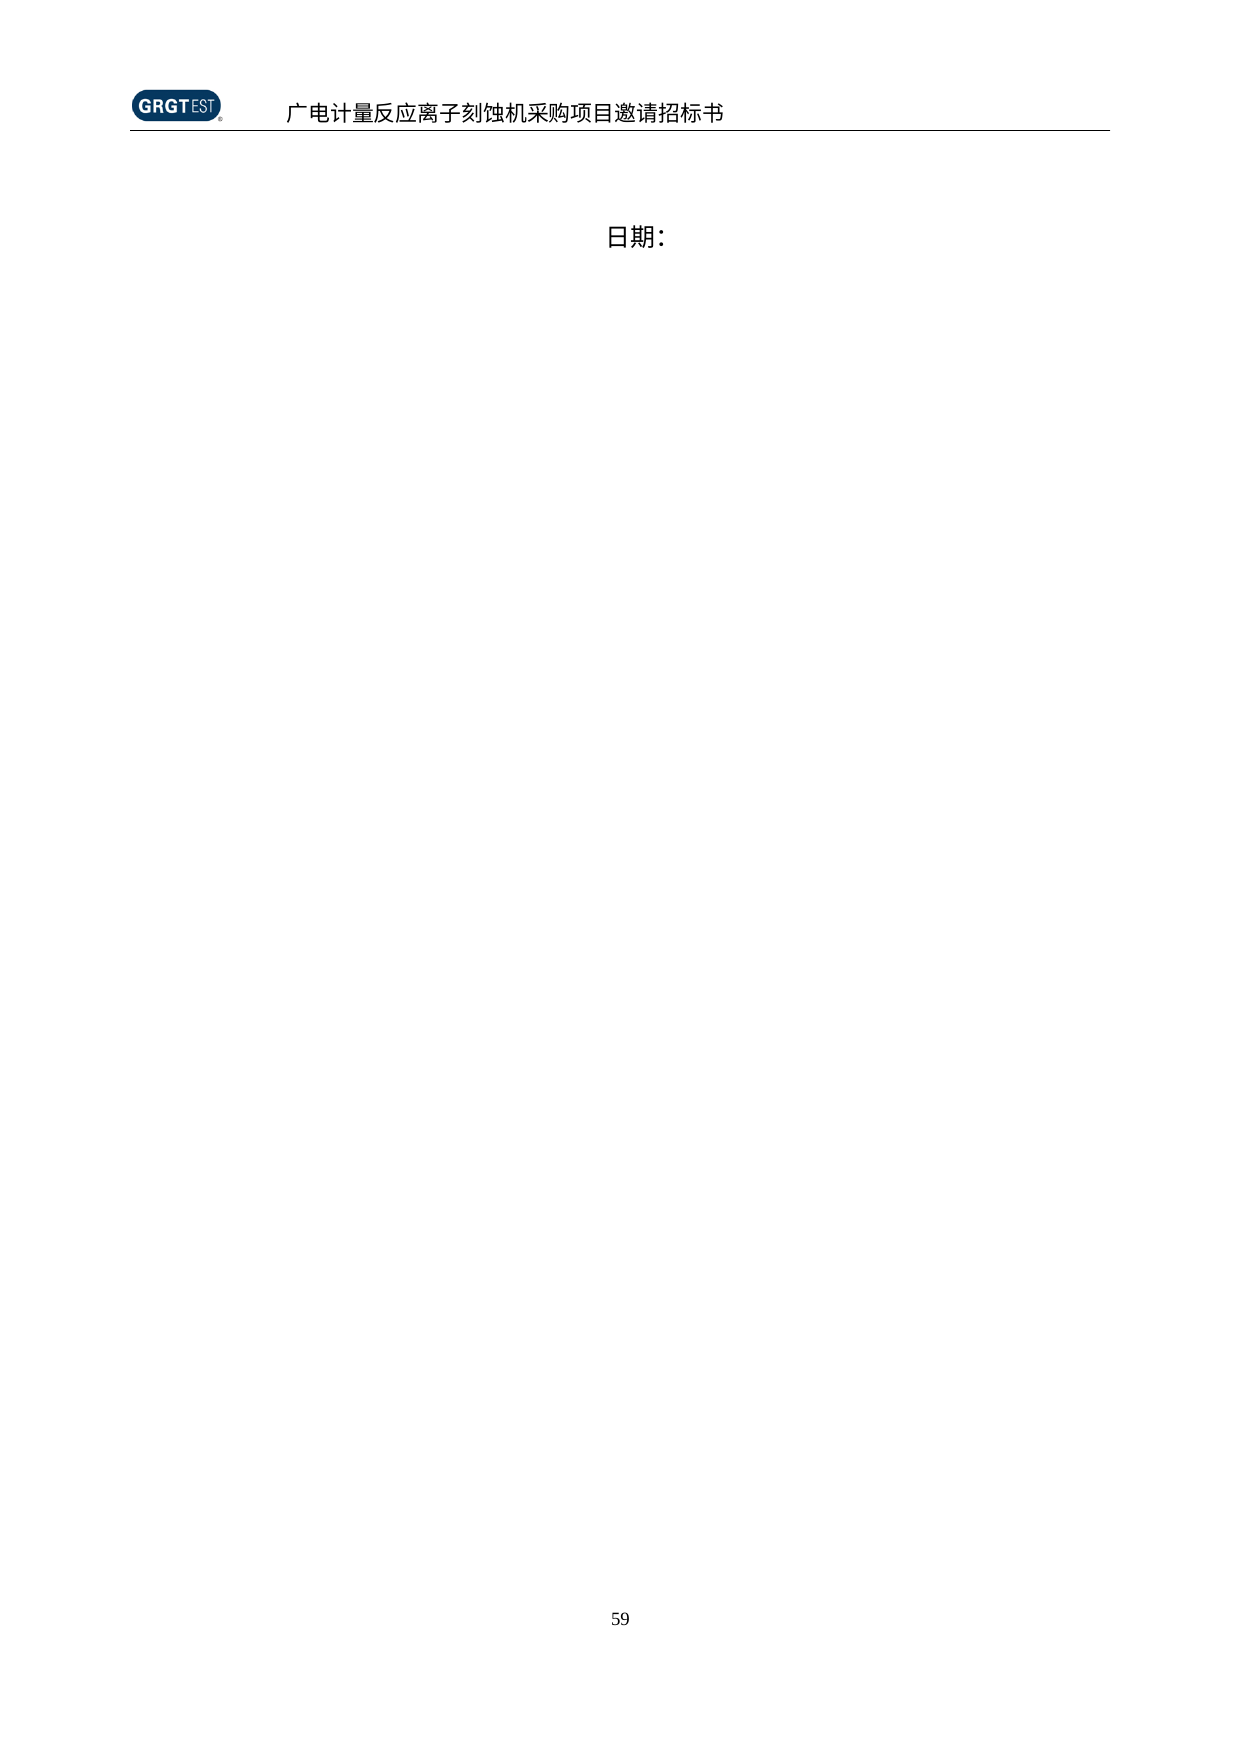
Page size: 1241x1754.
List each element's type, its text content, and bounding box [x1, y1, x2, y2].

picture [129, 88, 224, 122]
text 日期： [130, 203, 1110, 268]
